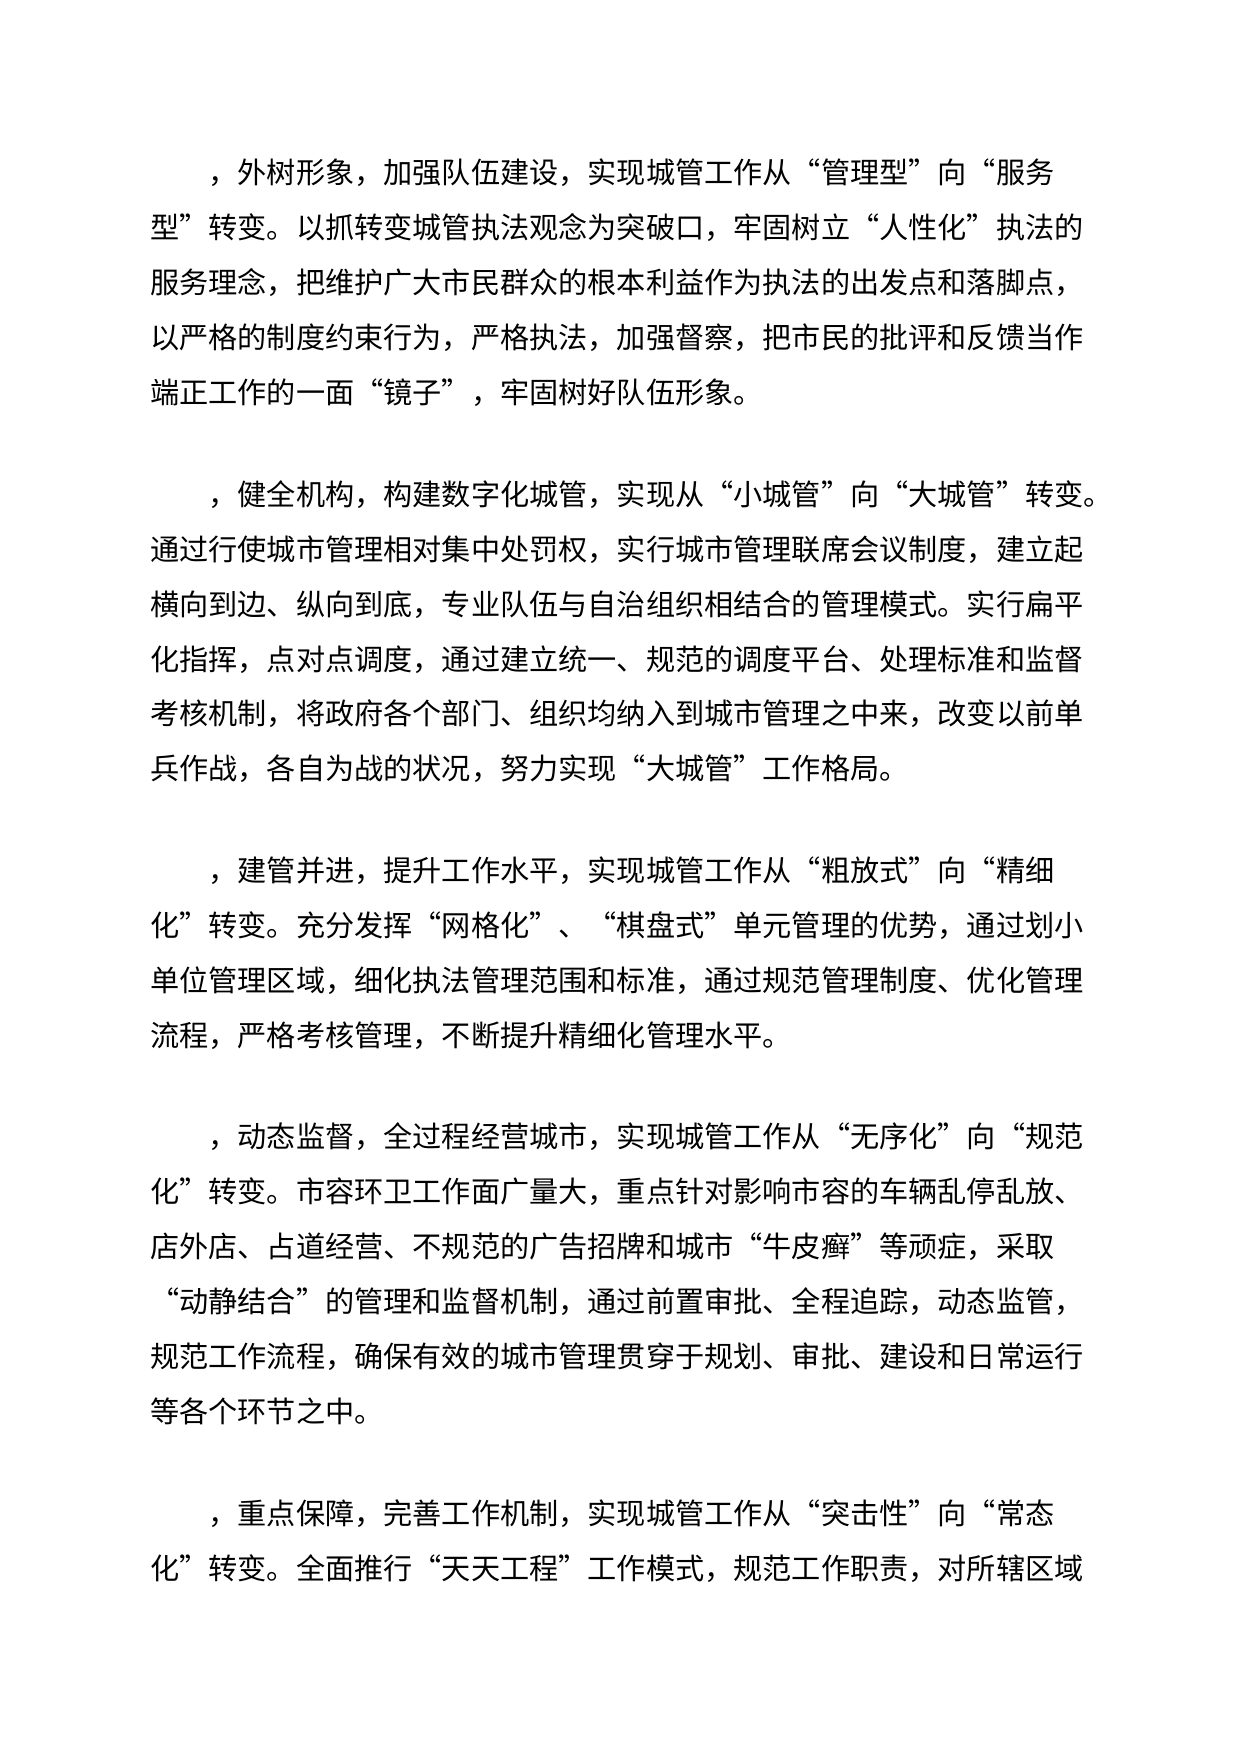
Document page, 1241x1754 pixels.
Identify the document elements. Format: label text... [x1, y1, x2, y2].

text ，建管并进，提升工作水平，实现城管工作从“粗放式”向“精细化”转变。充分发挥“网格化”、“棋盘式”单元管理的优势，通过划小单位管理区域，细化执法管理范围和标准，通过规范管理制度、优化管理流程，严格考核管理，不断提升精细化管理水平。 [150, 848, 1090, 1054]
text ，健全机构，构建数字化城管，实现从“小城管”向“大城管”转变。通过行使城市管理相对集中处罚权，实行城市管理联席会议制度，建立起横向到边、纵向到底，专业队伍与自治组织相结合的管理模式。实行扁平化指挥，点对点调度，通过建立统一、规范的调度平台、处理标准和监督考核机制，将政府各个部门、组织均纳入到城市管理之中来，改变以前单兵作战，各自为战的状况，努力实现“大城管”工作格局。 [150, 471, 1090, 788]
text ，外树形象，加强队伍建设，实现城管工作从“管理型”向“服务型”转变。以抓转变城管执法观念为突破口，牢固树立“人性化”执法的服务理念，把维护广大市民群众的根本利益作为执法的出发点和落脚点，以严格的制度约束行为，严格执法，加强督察，把市民的批评和反馈当作端正工作的一面“镜子”，牢固树好队伍形象。 [150, 150, 1090, 412]
text ，动态监督，全过程经营城市，实现城管工作从“无序化”向“规范化”转变。市容环卫工作面广量大，重点针对影响市容的车辆乱停乱放、店外店、占道经营、不规范的广告招牌和城市“牛皮癣”等顽症，采取“动静结合”的管理和监督机制，通过前置审批、全程追踪，动态监管，规范工作流程，确保有效的城市管理贯穿于规划、审批、建设和日常运行等各个环节之中。 [150, 1114, 1090, 1431]
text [150, 1490, 1090, 1587]
